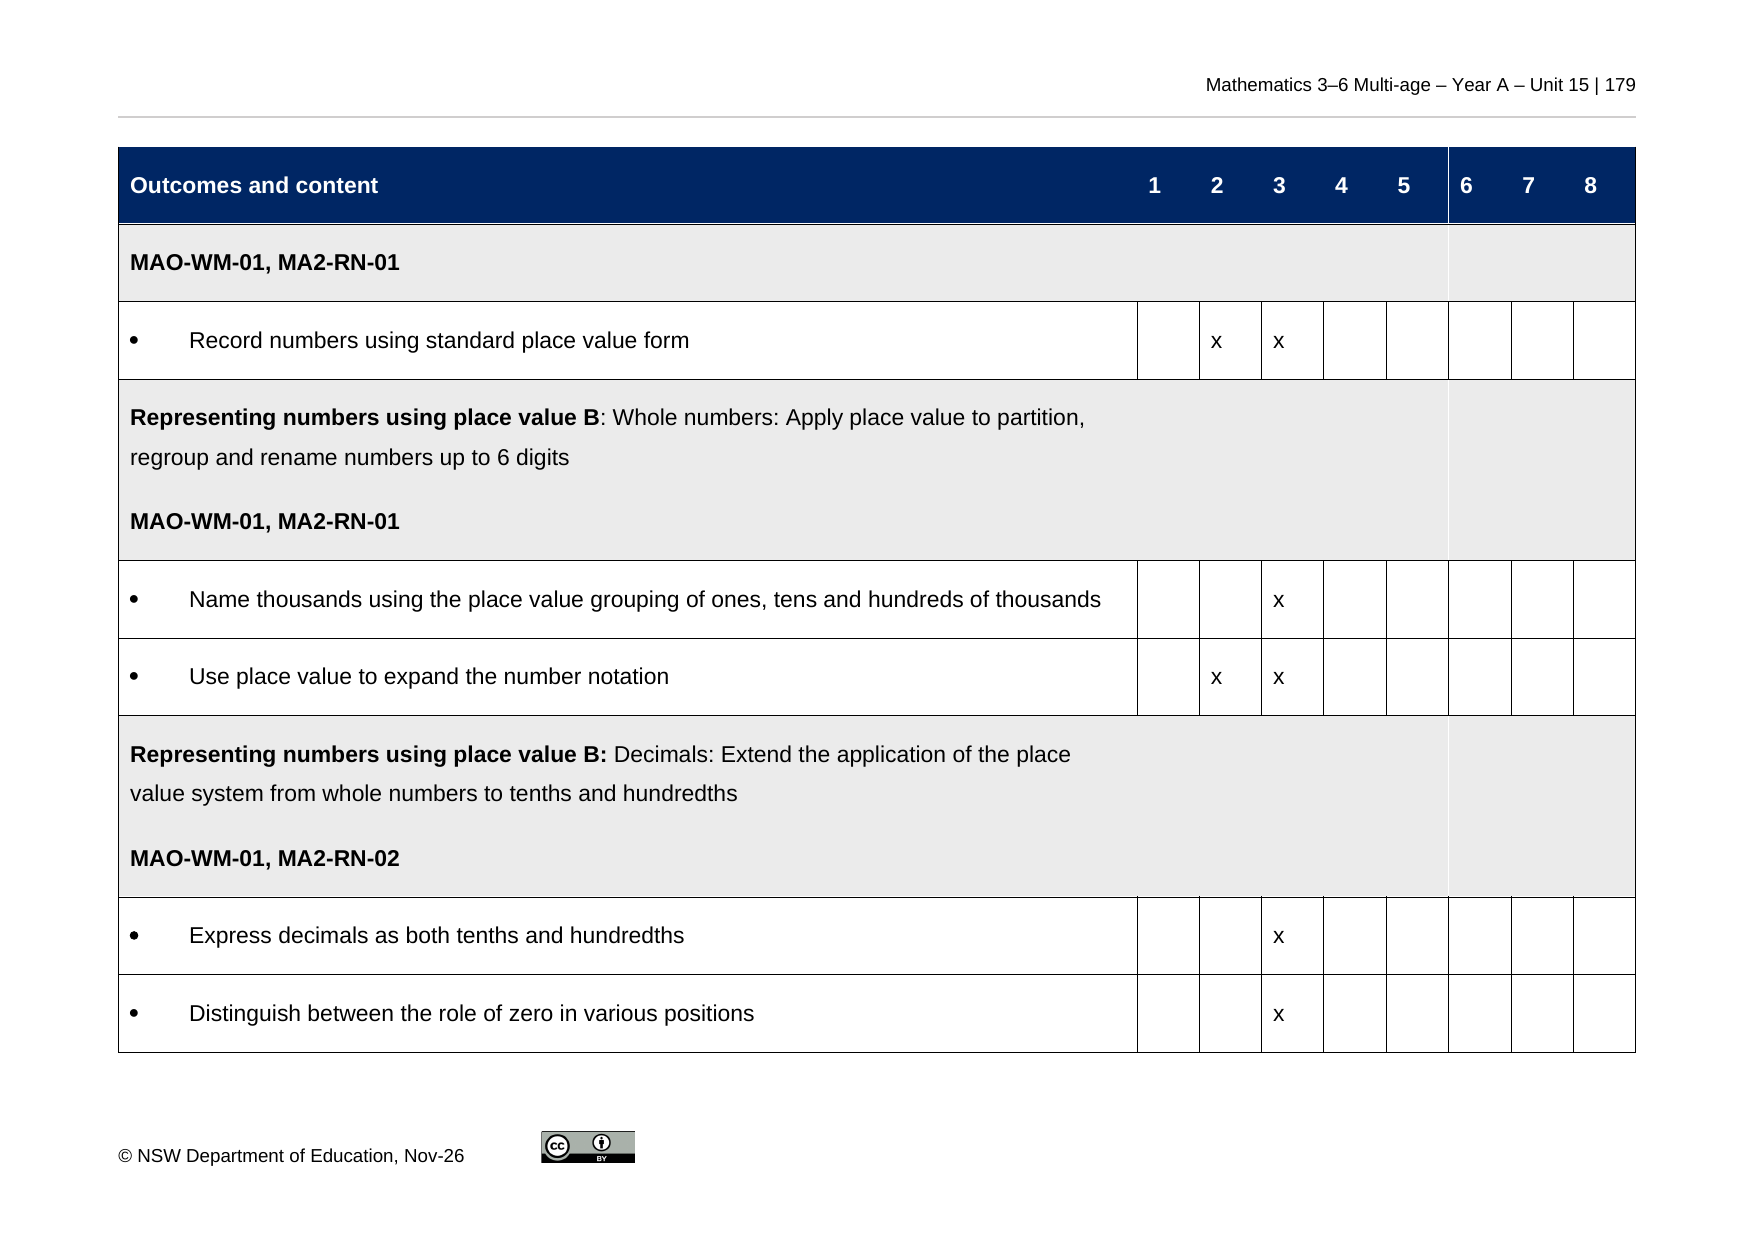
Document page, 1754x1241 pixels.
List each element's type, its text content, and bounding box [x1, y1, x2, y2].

table_cell [1137, 716, 1199, 896]
table_cell x [1262, 302, 1323, 378]
table_cell [1138, 898, 1199, 974]
table_cell [1511, 380, 1573, 560]
table_cell [1324, 898, 1386, 974]
table_cell [1573, 380, 1635, 560]
table_cell [1387, 302, 1448, 378]
table_cell [1449, 225, 1511, 301]
table_header 5 [1386, 147, 1448, 223]
table_header Outcomes and content [119, 147, 1137, 223]
table_cell Express decimals as both tenths and hundredths [119, 898, 1137, 974]
table_cell [1138, 302, 1199, 378]
table_header 8 [1573, 147, 1635, 223]
table_header 3 [1262, 147, 1324, 223]
table_cell Distinguish between the role of zero in various positions [119, 975, 1137, 1051]
table_cell [1512, 639, 1573, 715]
table_cell [1449, 975, 1511, 1051]
table_cell Use place value to expand the number notation [119, 639, 1137, 715]
table_cell [1512, 898, 1573, 974]
table_cell [1512, 561, 1573, 637]
table_cell Name thousands using the place value grouping of ones, tens and hundreds of thousands [119, 561, 1137, 637]
table_cell [1387, 561, 1448, 637]
table_cell [1324, 225, 1386, 301]
table_cell [1262, 716, 1324, 896]
table_cell Representing numbers using place value B: Whole numbers: Apply place value to partition, regroup and rename numbers up to 6 digits MAO-WM-01, MA2-RN-01 [119, 380, 1137, 560]
table_cell [1574, 302, 1635, 378]
table_header 2 [1199, 147, 1262, 223]
table_cell [1387, 898, 1448, 974]
table_cell [1449, 716, 1511, 896]
table_cell [1199, 716, 1262, 896]
table_cell [1200, 975, 1261, 1051]
table_header 7 [1511, 147, 1573, 223]
table_cell [1138, 639, 1199, 715]
table_cell [1511, 225, 1573, 301]
table_cell [1200, 561, 1261, 637]
table_cell [1574, 639, 1635, 715]
table_cell [1573, 716, 1635, 896]
table_cell [1324, 380, 1386, 560]
table_cell [1199, 225, 1262, 301]
table_cell [1386, 716, 1448, 896]
table_cell [1449, 898, 1511, 974]
table_cell [1262, 380, 1324, 560]
table_cell x [1262, 561, 1323, 637]
table_cell [1512, 975, 1573, 1051]
table_cell [1387, 975, 1448, 1051]
table_cell [1574, 975, 1635, 1051]
table_cell [1324, 716, 1386, 896]
table_cell [1137, 225, 1199, 301]
table_cell [1200, 898, 1261, 974]
table_cell [1262, 225, 1324, 301]
picture [541, 1131, 635, 1163]
table_cell [1449, 302, 1511, 378]
table_header 6 [1449, 147, 1511, 223]
table_cell [1449, 380, 1511, 560]
table_cell [1449, 639, 1511, 715]
table_cell [1199, 380, 1262, 560]
table_cell [1138, 975, 1199, 1051]
table_cell Record numbers using standard place value form [119, 302, 1137, 378]
table_cell x [1262, 639, 1323, 715]
table_cell [1137, 380, 1199, 560]
table_cell [1324, 561, 1386, 637]
table_cell [1324, 975, 1386, 1051]
table_cell x [1200, 302, 1261, 378]
table_cell [1387, 639, 1448, 715]
table_cell x [1200, 639, 1261, 715]
table_header 1 [1137, 147, 1199, 223]
table_cell [1574, 561, 1635, 637]
table_cell Representing numbers using place value B: Decimals: Extend the application of the place value system from whole numbers to tenths and hundredths MAO-WM-01, MA2-RN-02 [119, 716, 1137, 896]
table_cell x [1262, 975, 1323, 1051]
table_header 4 [1324, 147, 1386, 223]
table_cell [1324, 302, 1386, 378]
table_cell [1512, 302, 1573, 378]
table_cell [1138, 561, 1199, 637]
table_cell [1511, 716, 1573, 896]
table_cell [1574, 898, 1635, 974]
table_cell [1324, 639, 1386, 715]
table_cell [1386, 225, 1448, 301]
table_cell x [1262, 898, 1323, 974]
table_cell [1449, 561, 1511, 637]
table_cell Representing numbers using place value A: Whole numbers: Apply place value to partition and regroup numbers up to 4 digits MAO-WM-01, MA2-RN-01 [119, 225, 1137, 301]
table_cell [1386, 380, 1448, 560]
table_cell [1573, 225, 1635, 301]
